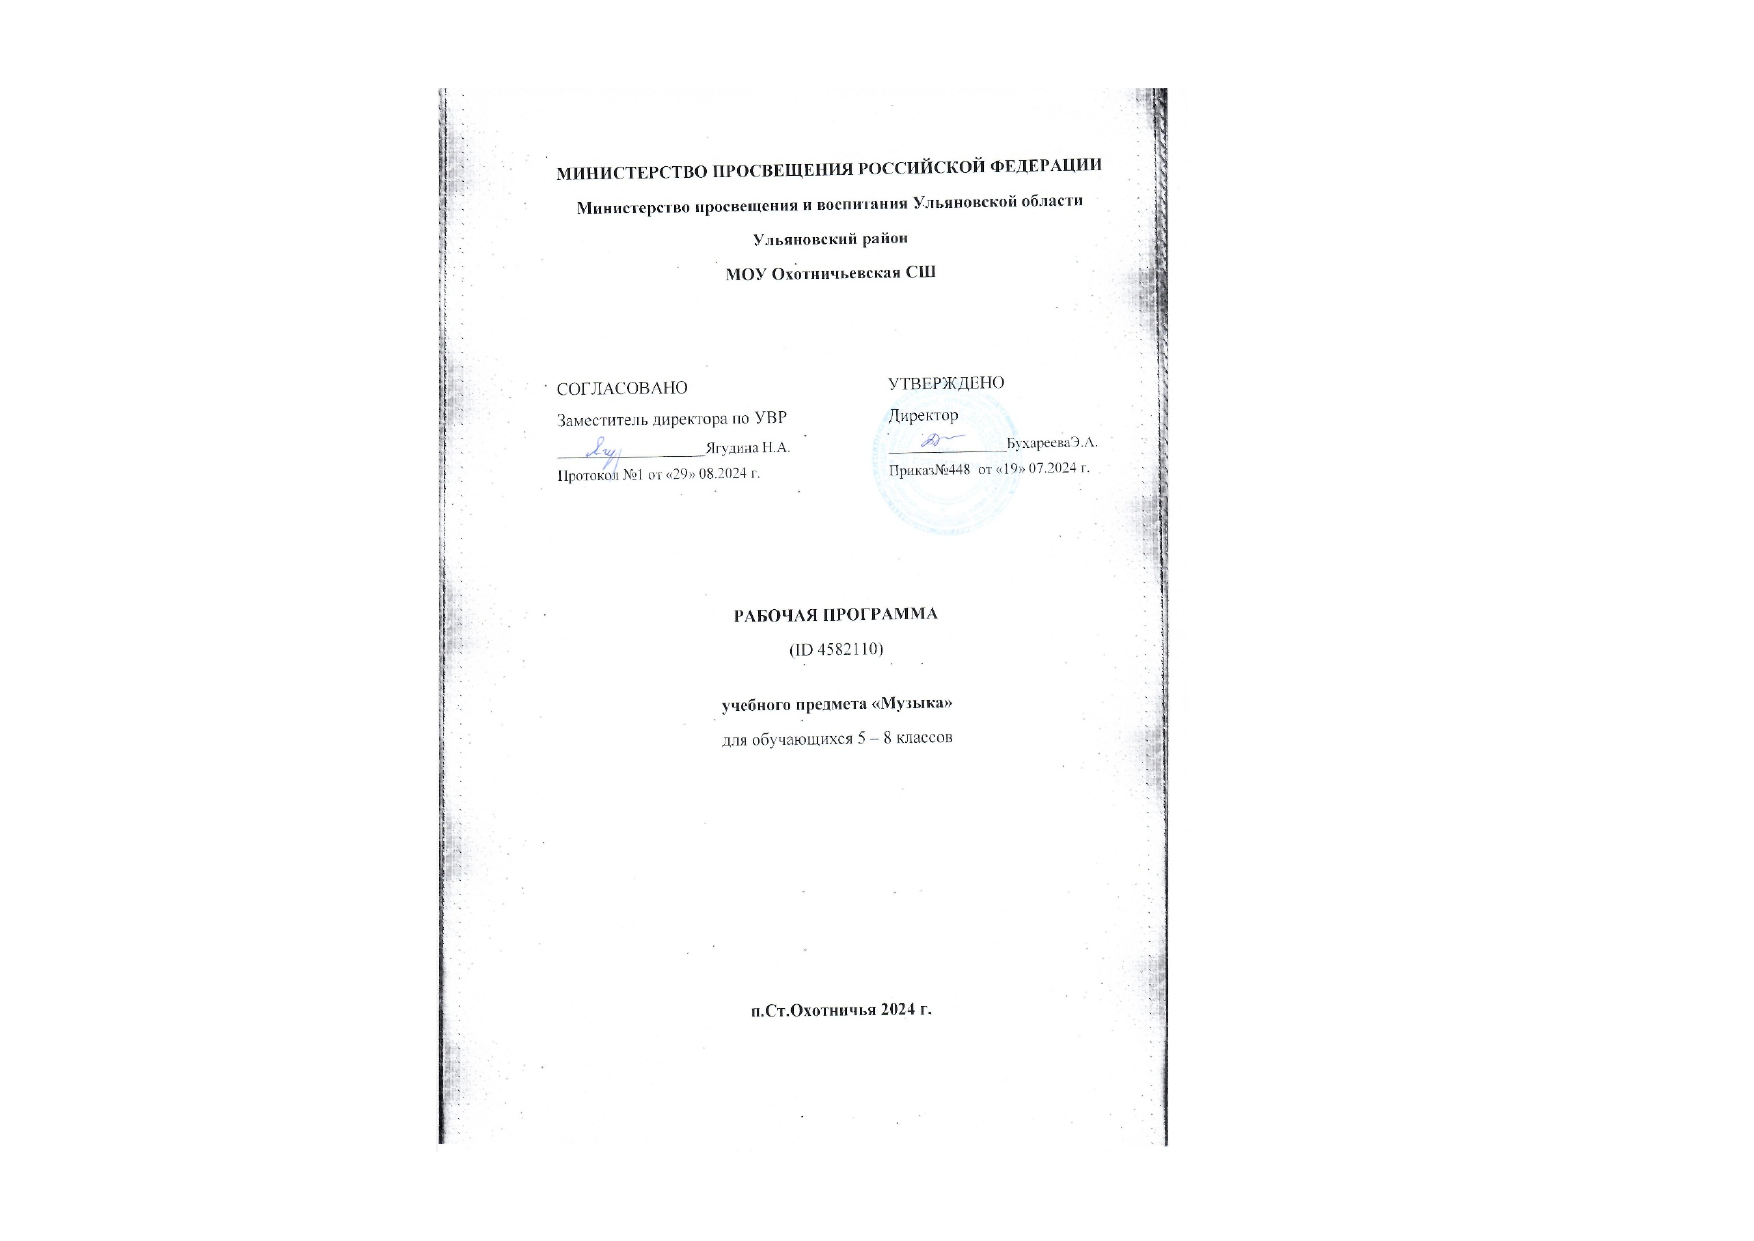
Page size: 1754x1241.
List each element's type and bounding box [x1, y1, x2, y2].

picture [436, 88, 1189, 1152]
